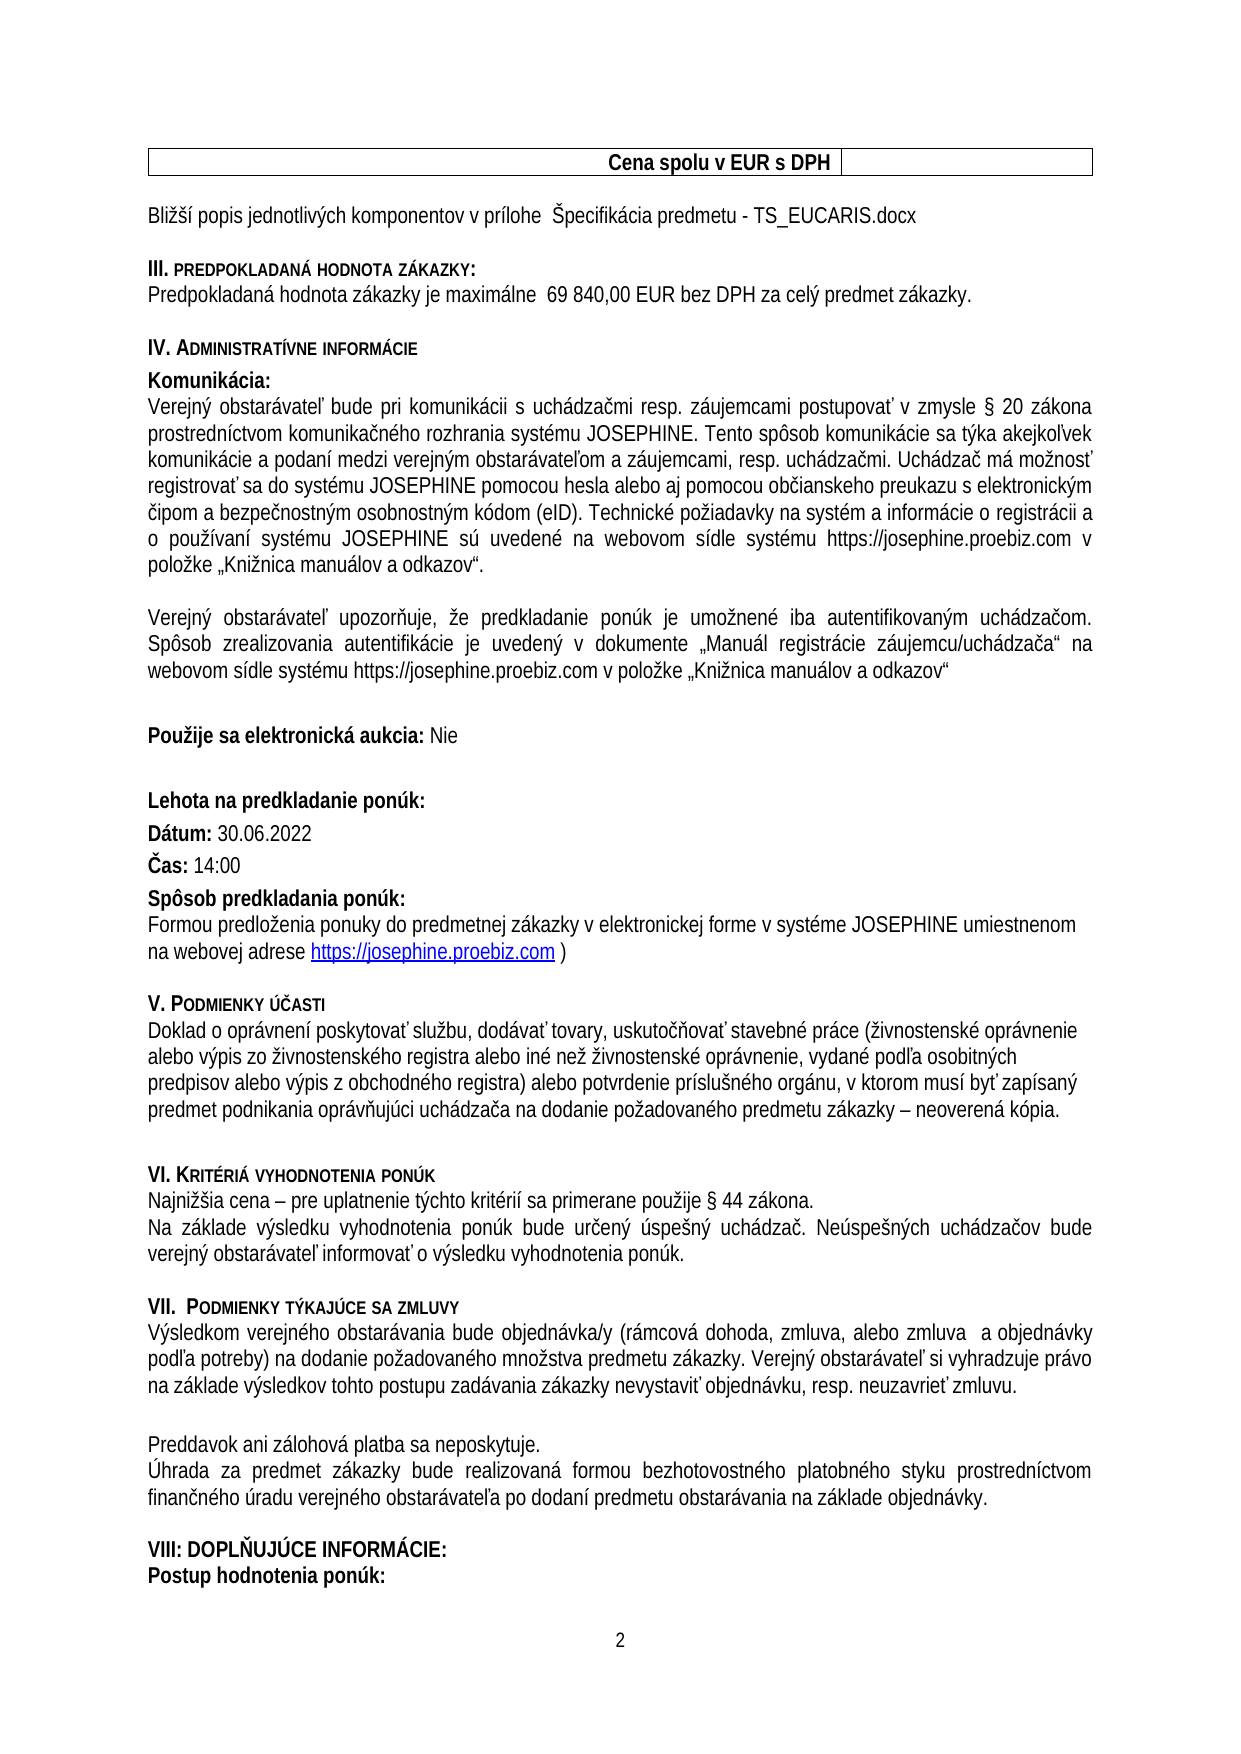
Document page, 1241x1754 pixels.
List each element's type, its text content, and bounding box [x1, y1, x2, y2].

text Bližší popis jednotlivých komponentov v prílohe Špecifikácia predmetu - TS_EUCARIS.docx [148, 202, 1093, 229]
text Lehota na predkladanie ponúk: [148, 787, 1093, 813]
table_cell [842, 149, 1092, 175]
text Najnižšia cena – pre uplatnenie týchto kritérií sa primerane použije § 44 zákona. [148, 1187, 1093, 1214]
text Čas: 14:00 [148, 852, 1093, 879]
text Komunikácia: [148, 367, 1093, 393]
text Doklad o oprávnení poskytovať službu, dodávať tovary, uskutočňovať stavebné práce (živnostenské oprávnenie alebo výpis zo živnostenského registra alebo iné než živnostenské oprávnenie, vydané podľa osobitných predpisov alebo výpis z obchodného registra) alebo potvrdenie príslušného orgánu, v ktorom musí byť zapísaný predmet podnikania oprávňujúci uchádzača na dodanie požadovaného predmetu zákazky – neoverená kópia. [148, 1017, 1093, 1122]
text Spôsob predkladania ponúk: [148, 885, 1093, 911]
text Postup hodnotenia ponúk: [148, 1562, 1093, 1589]
subtitle IV. Administratívne informácie [148, 334, 1093, 361]
text Verejný obstarávateľ bude pri komunikácii s uchádzačmi resp. záujemcami postupovať v zmysle § 20 zákona prostredníctvom komunikačného rozhrania systému JOSEPHINE. Tento spôsob komunikácie sa týka akejkoľvek komunikácie a podaní medzi verejným obstarávateľom a záujemcami, resp. uchádzačmi. Uchádzač má možnosť registrovať sa do systému JOSEPHINE pomocou hesla alebo aj pomocou občianskeho preukazu s elektronickým čipom a bezpečnostným osobnostným kódom (eID). Technické požiadavky na systém a informácie o registrácii a o používaní systému JOSEPHINE sú uvedené na webovom sídle systému https://josephine.proebiz.com v položke „Knižnica manuálov a odkazov“. [148, 393, 1093, 578]
text Preddavok ani zálohová platba sa neposkytuje. [148, 1431, 1093, 1457]
subtitle VII. Podmienky týkajúce sa zmluvy [148, 1293, 1093, 1319]
text Dátum: 30.06.2022 [148, 820, 1093, 846]
subtitle VI. Kritériá vyhodnotenia ponúk [148, 1161, 1093, 1187]
subtitle Predpokladaná hodnota zákazky je maximálne 69 840,00 EUR bez DPH za celý predmet zákazky. [148, 281, 1093, 308]
subtitle III. predpokladaná hodnota zákazky: [148, 255, 1093, 281]
text Na základe výsledku vyhodnotenia ponúk bude určený úspešný uchádzač. Neúspešných uchádzačov bude verejný obstarávateľ informovať o výsledku vyhodnotenia ponúk. [148, 1214, 1093, 1266]
text Použije sa elektronická aukcia: Nie [148, 722, 1093, 748]
text Verejný obstarávateľ upozorňuje, že predkladanie ponúk je umožnené iba autentifikovaným uchádzačom. Spôsob zrealizovania autentifikácie je uvedený v dokumente „Manuál registrácie záujemcu/uchádzača“ na webovom sídle systému https://josephine.proebiz.com v položke „Knižnica manuálov a odkazov“ [148, 604, 1093, 683]
text Výsledkom verejného obstarávania bude objednávka/y (rámcová dohoda, zmluva, alebo zmluva a objednávky podľa potreby) na dodanie požadovaného množstva predmetu zákazky. Verejný obstarávateľ si vyhradzuje právo na základe výsledkov tohto postupu zadávania zákazky nevystaviť objednávku, resp. neuzavrieť zmluvu. [148, 1319, 1093, 1398]
subtitle VIII: DOPLŇUJÚCE INFORMÁCIE: [148, 1536, 1093, 1562]
text Úhrada za predmet zákazky bude realizovaná formou bezhotovostného platobného styku prostredníctvom finančného úradu verejného obstarávateľa po dodaní predmetu obstarávania na základe objednávky. [148, 1457, 1093, 1510]
subtitle V. Podmienky účasti [148, 990, 1093, 1017]
table_cell Cena spolu v EUR s DPH [149, 149, 841, 175]
text Formou predloženia ponuky do predmetnej zákazky v elektronickej forme v systéme JOSEPHINE umiestnenom na webovej adrese https://josephine.proebiz.com ) [148, 911, 1093, 964]
